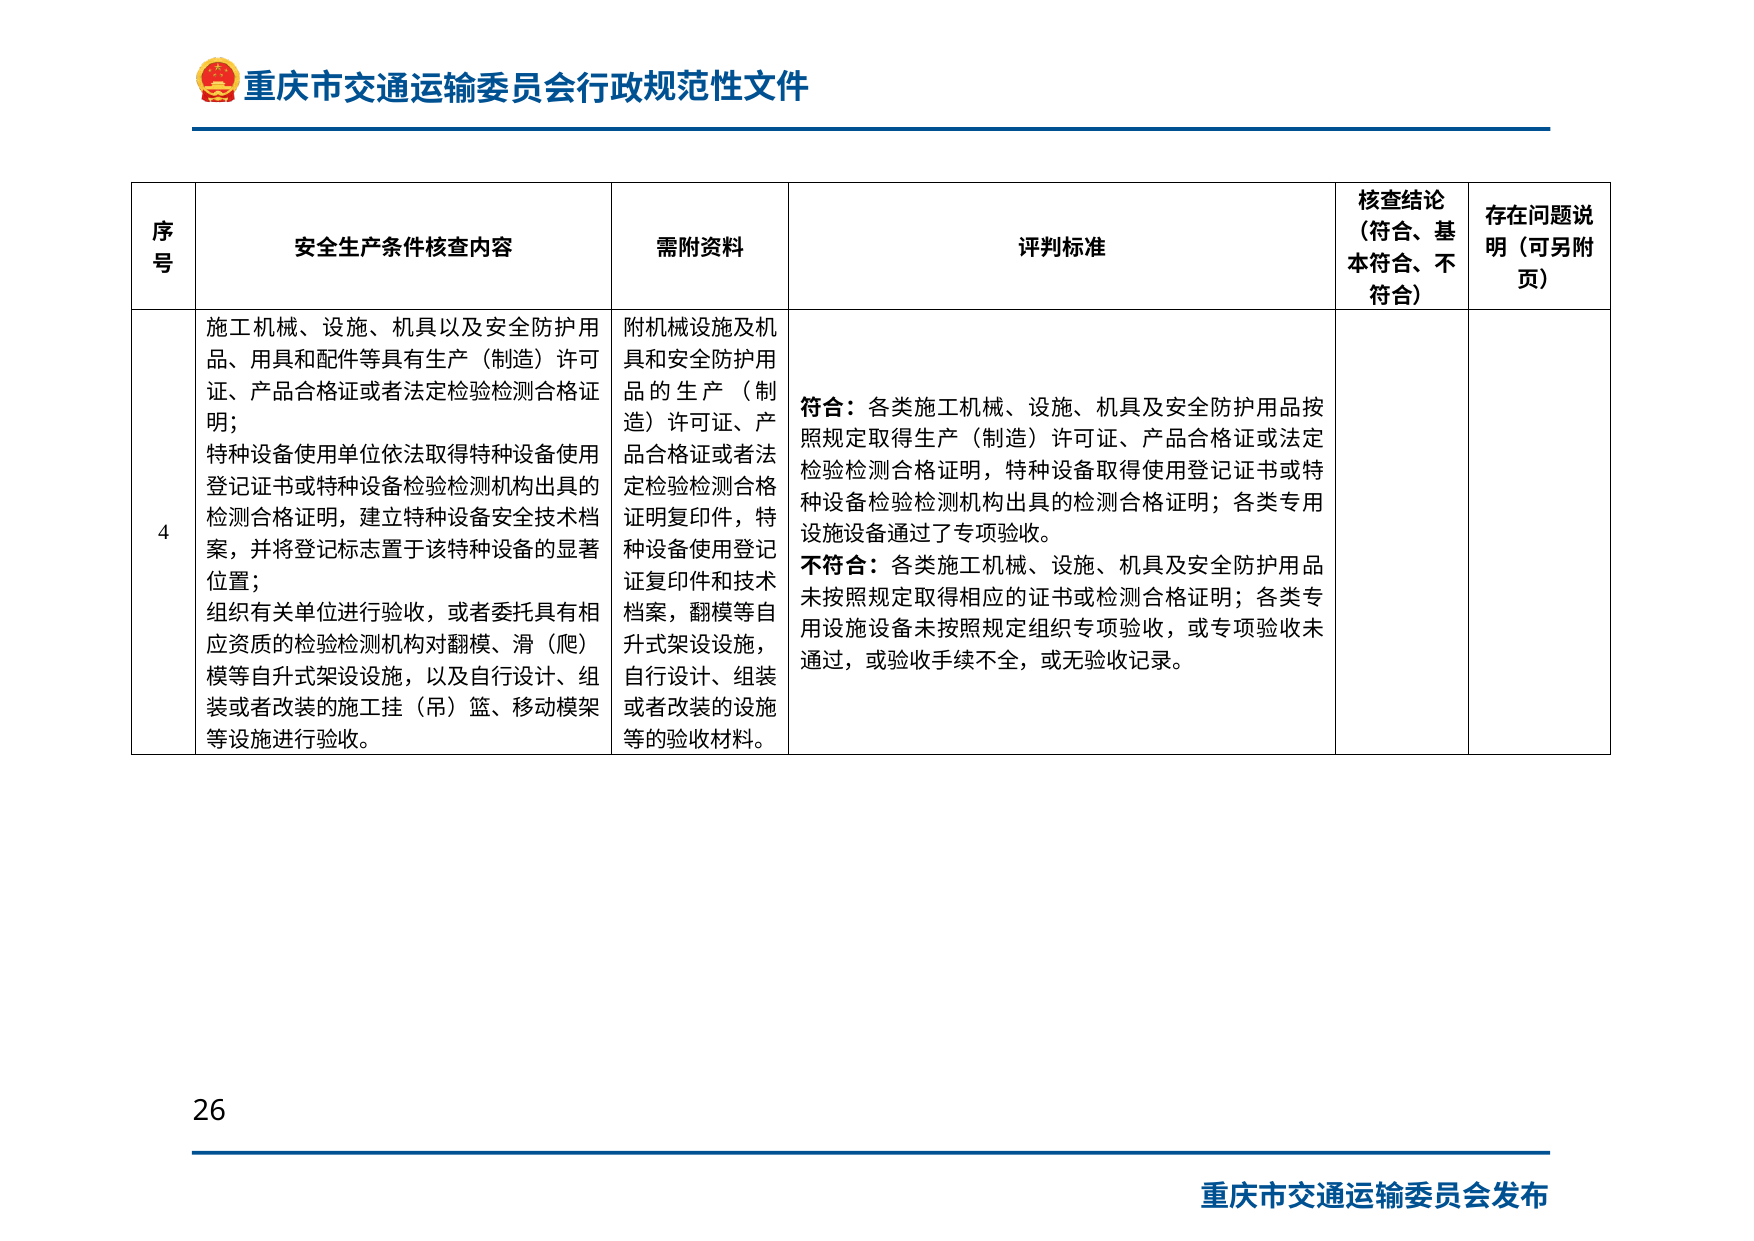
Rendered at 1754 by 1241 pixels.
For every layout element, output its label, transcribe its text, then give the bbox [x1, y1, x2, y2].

table_header 需附资料 [612, 183, 788, 309]
table_cell 施工机械、设施、机具以及安全防护用品、用具和配件等具有生产（制造）许可证、产品合格证或者法定检验检测合格证明； 特种设备使用单位依法取得特种设备使用登记证书或特种设备检验检测机构出具的检测合格证明，建立特种设备安全技术档案，并将登记标志置于该特种设备的显著位置； 组织有关单位进行验收，或者委托具有相应资质的检验检测机构对翻模、滑（爬）模等自升式架设设施，以及自行设计、组装或者改装的施工挂（吊）篮、移动模架等设施进行验收。 [196, 310, 611, 754]
table_cell 符合：各类施工机械、设施、机具及安全防护用品按照规定取得生产（制造）许可证、产品合格证或法定检验检测合格证明，特种设备取得使用登记证书或特种设备检验检测机构出具的检测合格证明；各类专用设施设备通过了专项验收。 不符合：各类施工机械、设施、机具及安全防护用品未按照规定取得相应的证书或检测合格证明；各类专用设施设备未按照规定组织专项验收，或专项验收未通过，或验收手续不全，或无验收记录。 [789, 310, 1335, 754]
table_cell 4 [132, 310, 195, 754]
table_cell [1336, 310, 1468, 754]
table_header 评判标准 [789, 183, 1335, 309]
picture [192, 55, 244, 106]
table_header 存在问题说明（可另附页） [1469, 183, 1610, 309]
table_cell 附机械设施及机具和安全防护用品的生产（制造）许可证、产品合格证或者法定检验检测合格证明复印件，特种设备使用登记证复印件和技术档案，翻模等自升式架设设施，自行设计、组装或者改装的设施等的验收材料。 [612, 310, 788, 754]
table_header 核查结论（符合、基本符合、不符合） [1336, 183, 1468, 309]
table_cell [1469, 310, 1610, 754]
table_header 安全生产条件核查内容 [196, 183, 611, 309]
table_header 序号 [132, 183, 195, 309]
